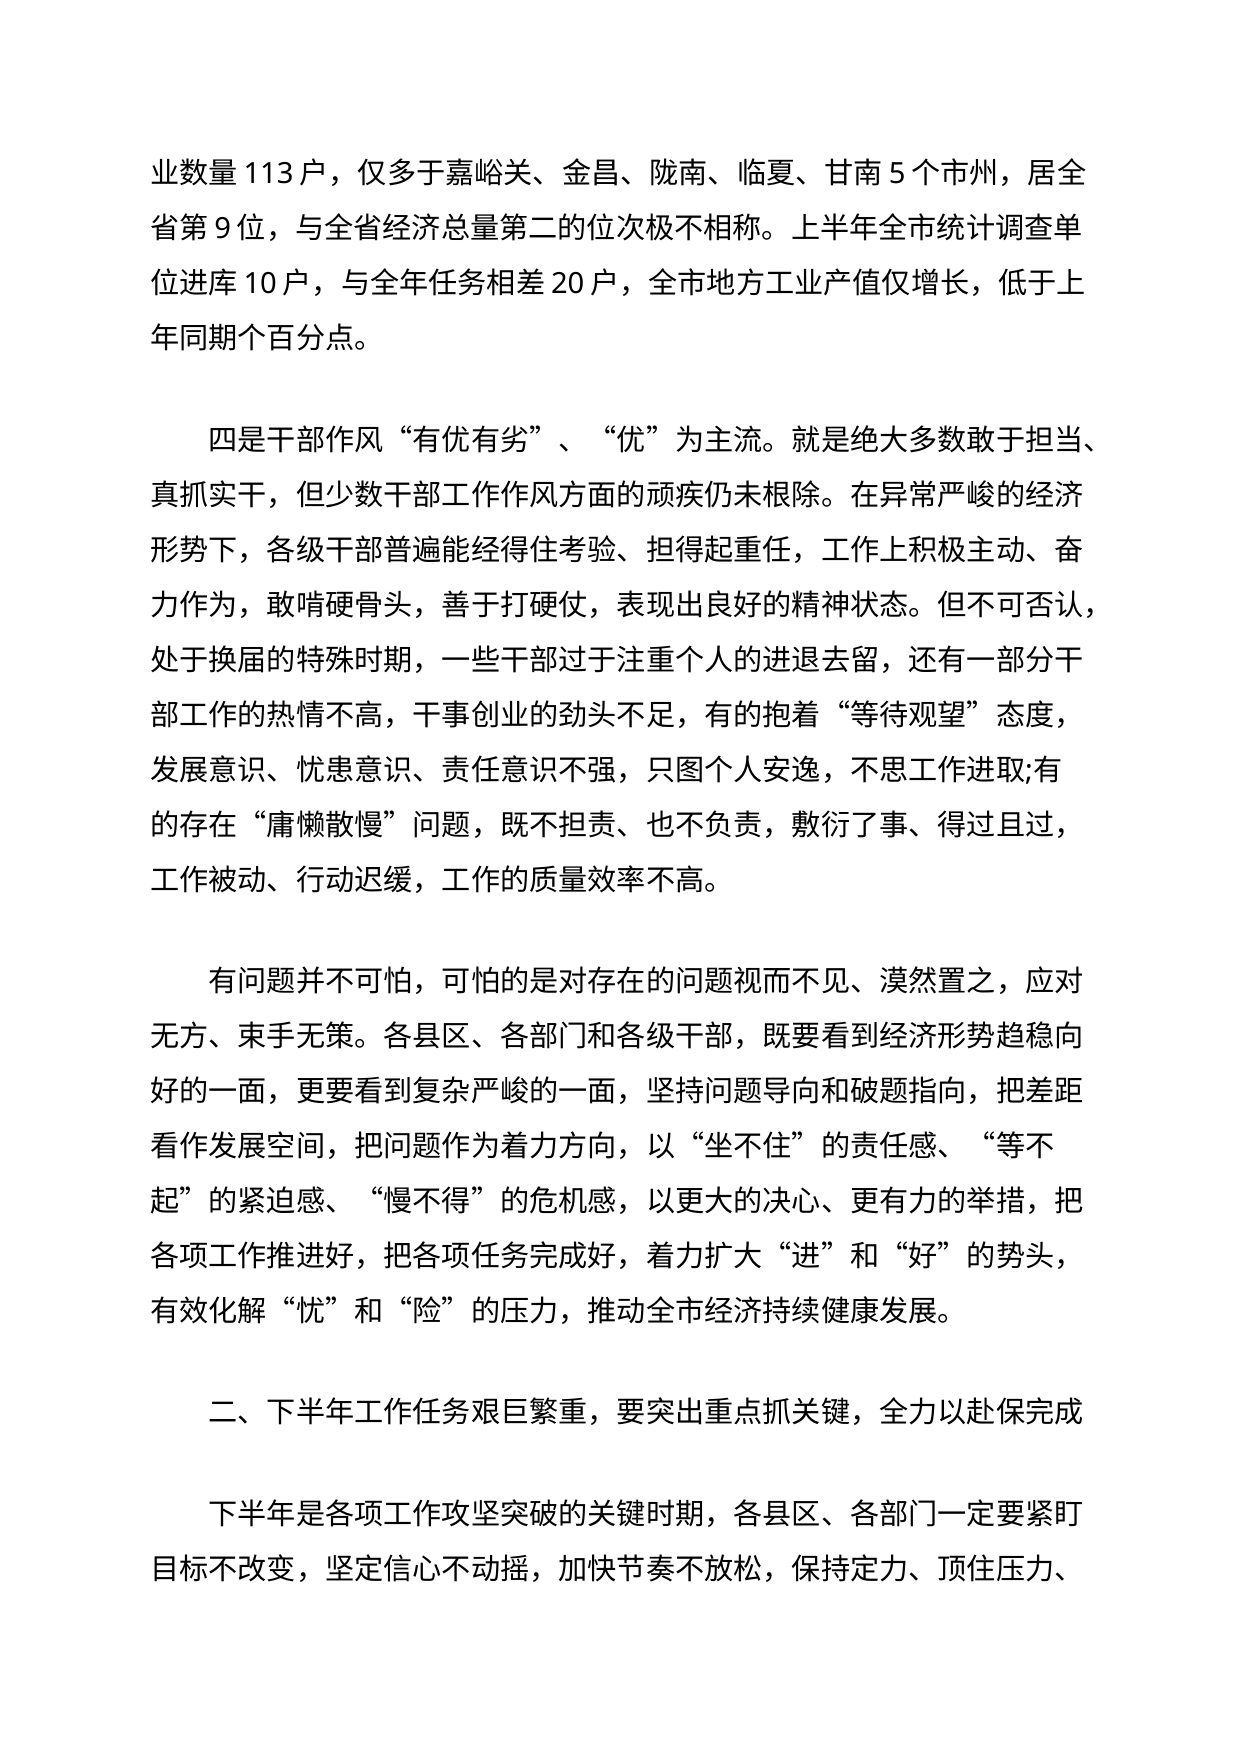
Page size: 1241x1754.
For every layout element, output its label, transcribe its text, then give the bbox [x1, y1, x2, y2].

text 二、下半年工作任务艰巨繁重，要突出重点抓关键，全力以赴保完成 [150, 1389, 1090, 1431]
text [150, 150, 1090, 357]
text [150, 1491, 1090, 1588]
text 有问题并不可怕，可怕的是对存在的问题视而不见、漠然置之，应对无方、束手无策。各县区、各部门和各级干部，既要看到经济形势趋稳向好的一面，更要看到复杂严峻的一面，坚持问题导向和破题指向，把差距看作发展空间，把问题作为着力方向，以“坐不住”的责任感、“等不起”的紧迫感、“慢不得”的危机感，以更大的决心、更有力的举措，把各项工作推进好，把各项任务完成好，着力扩大“进”和“好”的势头，有效化解“忧”和“险”的压力，推动全市经济持续健康发展。 [150, 958, 1090, 1329]
text 四是干部作风“有优有劣”、“优”为主流。就是绝大多数敢于担当、真抓实干，但少数干部工作作风方面的顽疾仍未根除。在异常严峻的经济形势下，各级干部普遍能经得住考验、担得起重任，工作上积极主动、奋力作为，敢啃硬骨头，善于打硬仗，表现出良好的精神状态。但不可否认，处于换届的特殊时期，一些干部过于注重个人的进退去留，还有一部分干部工作的热情不高，干事创业的劲头不足，有的抱着“等待观望”态度，发展意识、忧患意识、责任意识不强，只图个人安逸，不思工作进取;有的存在“庸懒散慢”问题，既不担责、也不负责，敷衍了事、得过且过，工作被动、行动迟缓，工作的质量效率不高。 [150, 417, 1090, 898]
